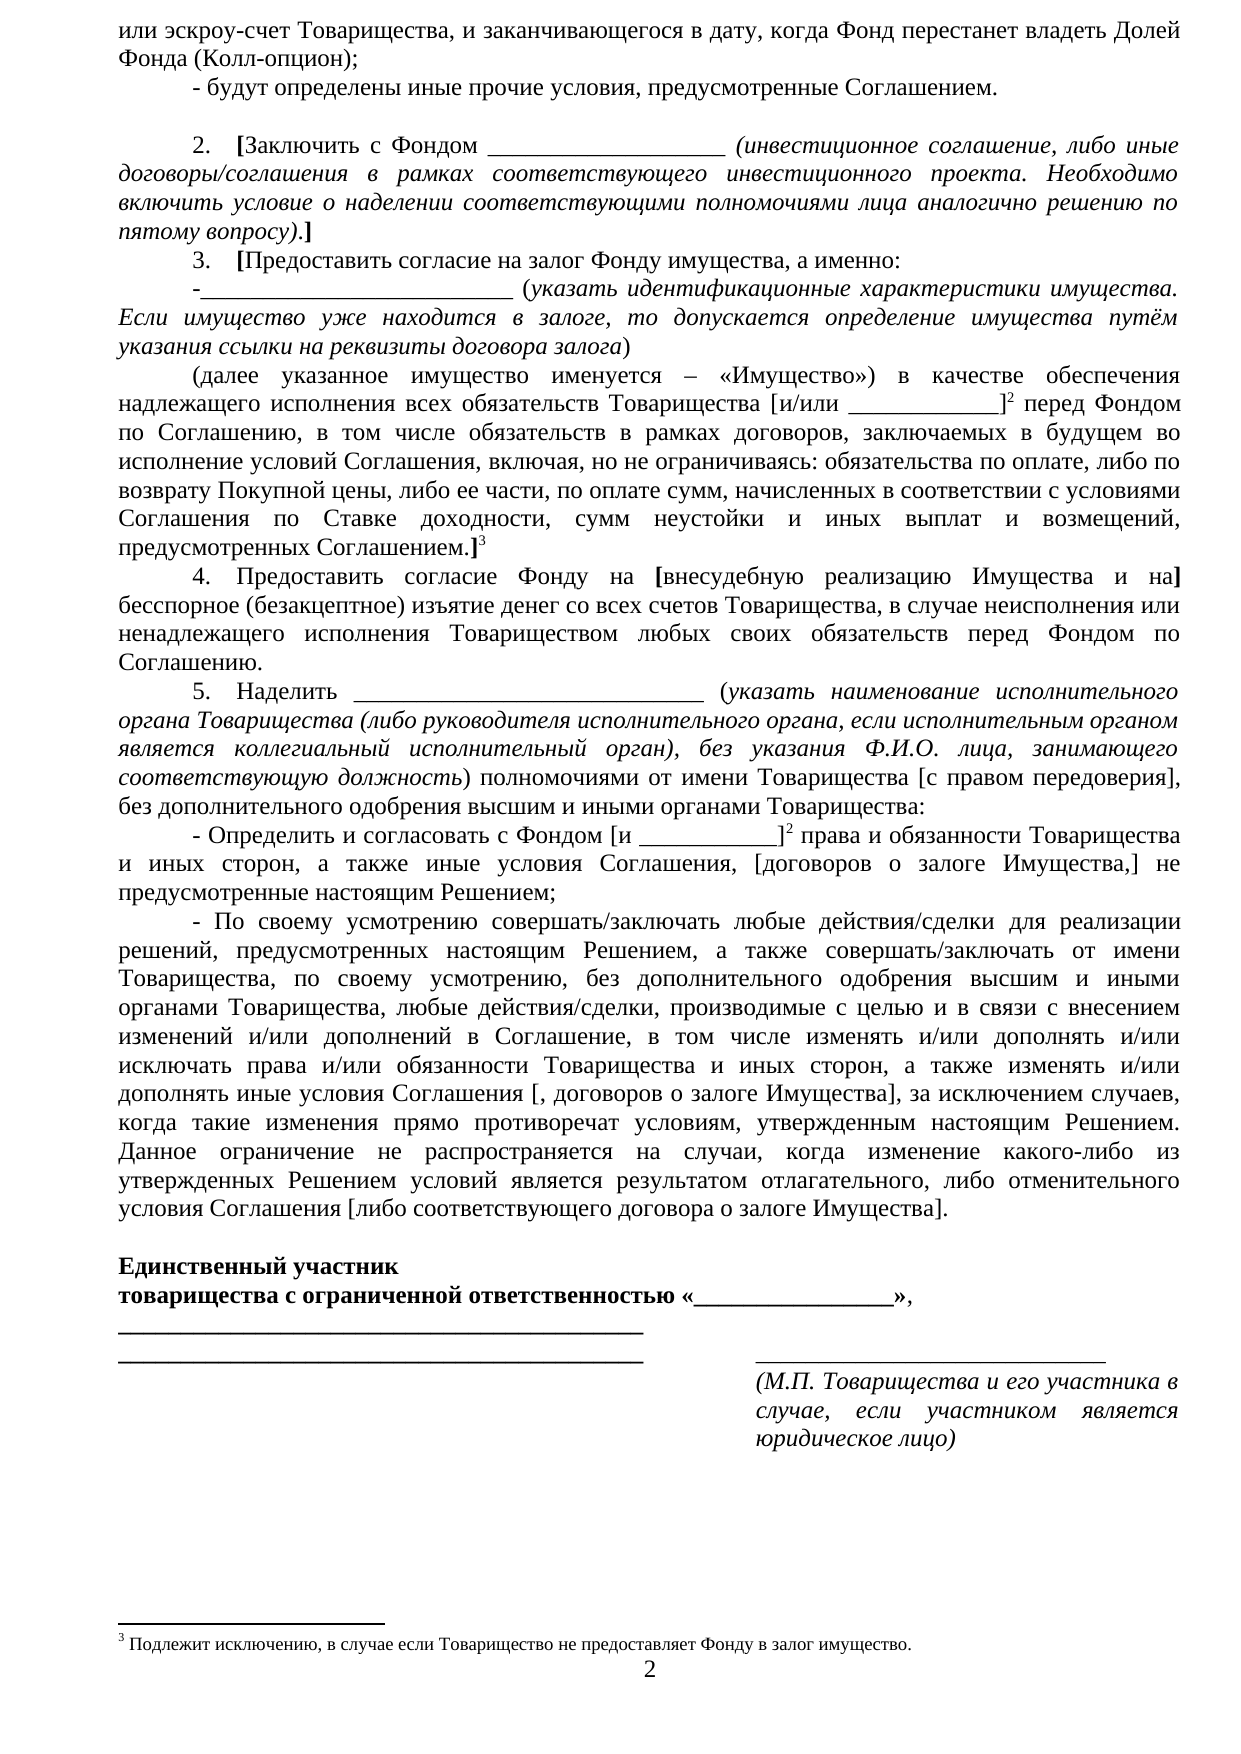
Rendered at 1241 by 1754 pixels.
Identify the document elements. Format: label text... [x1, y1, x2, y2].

text Единственный участник [118, 1251, 1181, 1280]
text (далее указанное имущество именуется – «Имущество») в качестве обеспечения надлежащего исполнения всех обязательств Товарищества [и/или ____________]2 перед Фондом по Соглашению, в том числе обязательств в рамках договоров, заключаемых в будущем во исполнение условий Соглашения, включая, но не ограничиваясь: обязательства по оплате, либо по возврату Покупной цены, либо ее части, по оплате сумм, начисленных в соответствии с условиями Соглашения по Ставке доходности, сумм неустойки и иных выплат и возмещений, предусмотренных Соглашением.] [118, 360, 1181, 561]
list [Заключить с Фондом ___________________ (инвестиционное соглашение, либо иные договоры/соглашения в рамках соответствующего инвестиционного проекта. Необходимо включить условие о наделении соответствующими полномочиями лица аналогично решению по пятому вопросу).] [118, 130, 1181, 245]
text -_________________________ (указать идентификационные характеристики имущества. Если имущество уже находится в залоге, то допускается определение имущества путём указания ссылки на реквизиты договора залога) [118, 273, 1181, 360]
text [118, 15, 1181, 72]
text - Определить и согласовать с Фондом [и ___________]2 права и обязанности Товарищества и иных сторон, а также иные условия Соглашения, [договоров о залоге Имущества,] не предусмотренные настоящим Решением; [118, 820, 1181, 906]
text - По своему усмотрению совершать/заключать любые действия/сделки для реализации решений, предусмотренных настоящим Решением, а также совершать/заключать от имени Товарищества, по своему усмотрению, без дополнительного одобрения высшим и иными органами Товарищества, любые действия/сделки, производимые с целью и в связи с внесением изменений и/или дополнений в Соглашение, в том числе изменять и/или дополнять и/или исключать права и/или обязанности Товарищества и иных сторон, а также изменять и/или дополнять иные условия Соглашения [, договоров о залоге Имущества], за исключением случаев, когда такие изменения прямо противоречат условиям, утвержденным настоящим Решением. Данное ограничение не распространяется на случаи, когда изменение какого-либо из утвержденных Решением условий является результатом отлагательного, либо отменительного условия Соглашения [либо соответствующего договора о залоге Имущества]. [118, 906, 1181, 1222]
text (М.П. Товарищества и его участника в случае, если участником является юридическое лицо) [756, 1366, 1181, 1452]
text __________________________________________ ____________________________ [118, 1337, 1181, 1366]
list Предоставить согласие Фонду на [внесудебную реализацию Имущества и на] бесспорное (безакцептное) изъятие денег со всех счетов Товарищества, в случае неисполнения или ненадлежащего исполнения Товариществом любых своих обязательств перед Фондом по Соглашению. [118, 561, 1181, 676]
text - будут определены иные прочие условия, предусмотренные Соглашением. [118, 72, 1181, 101]
text __________________________________________ [118, 1308, 1181, 1337]
list [Предоставить согласие на залог Фонду имущества, а именно: [118, 245, 1181, 273]
text товарищества с ограниченной ответственностью «________________», [118, 1280, 1181, 1308]
list Наделить ____________________________ (указать наименование исполнительного органа Товарищества (либо руководителя исполнительного органа, если исполнительным органом является коллегиальный исполнительный орган), без указания Ф.И.О. лица, занимающего соответствующую должность) полномочиями от имени Товарищества [с правом передоверия], без дополнительного одобрения высшим и иными органами Товарищества: [118, 676, 1181, 820]
